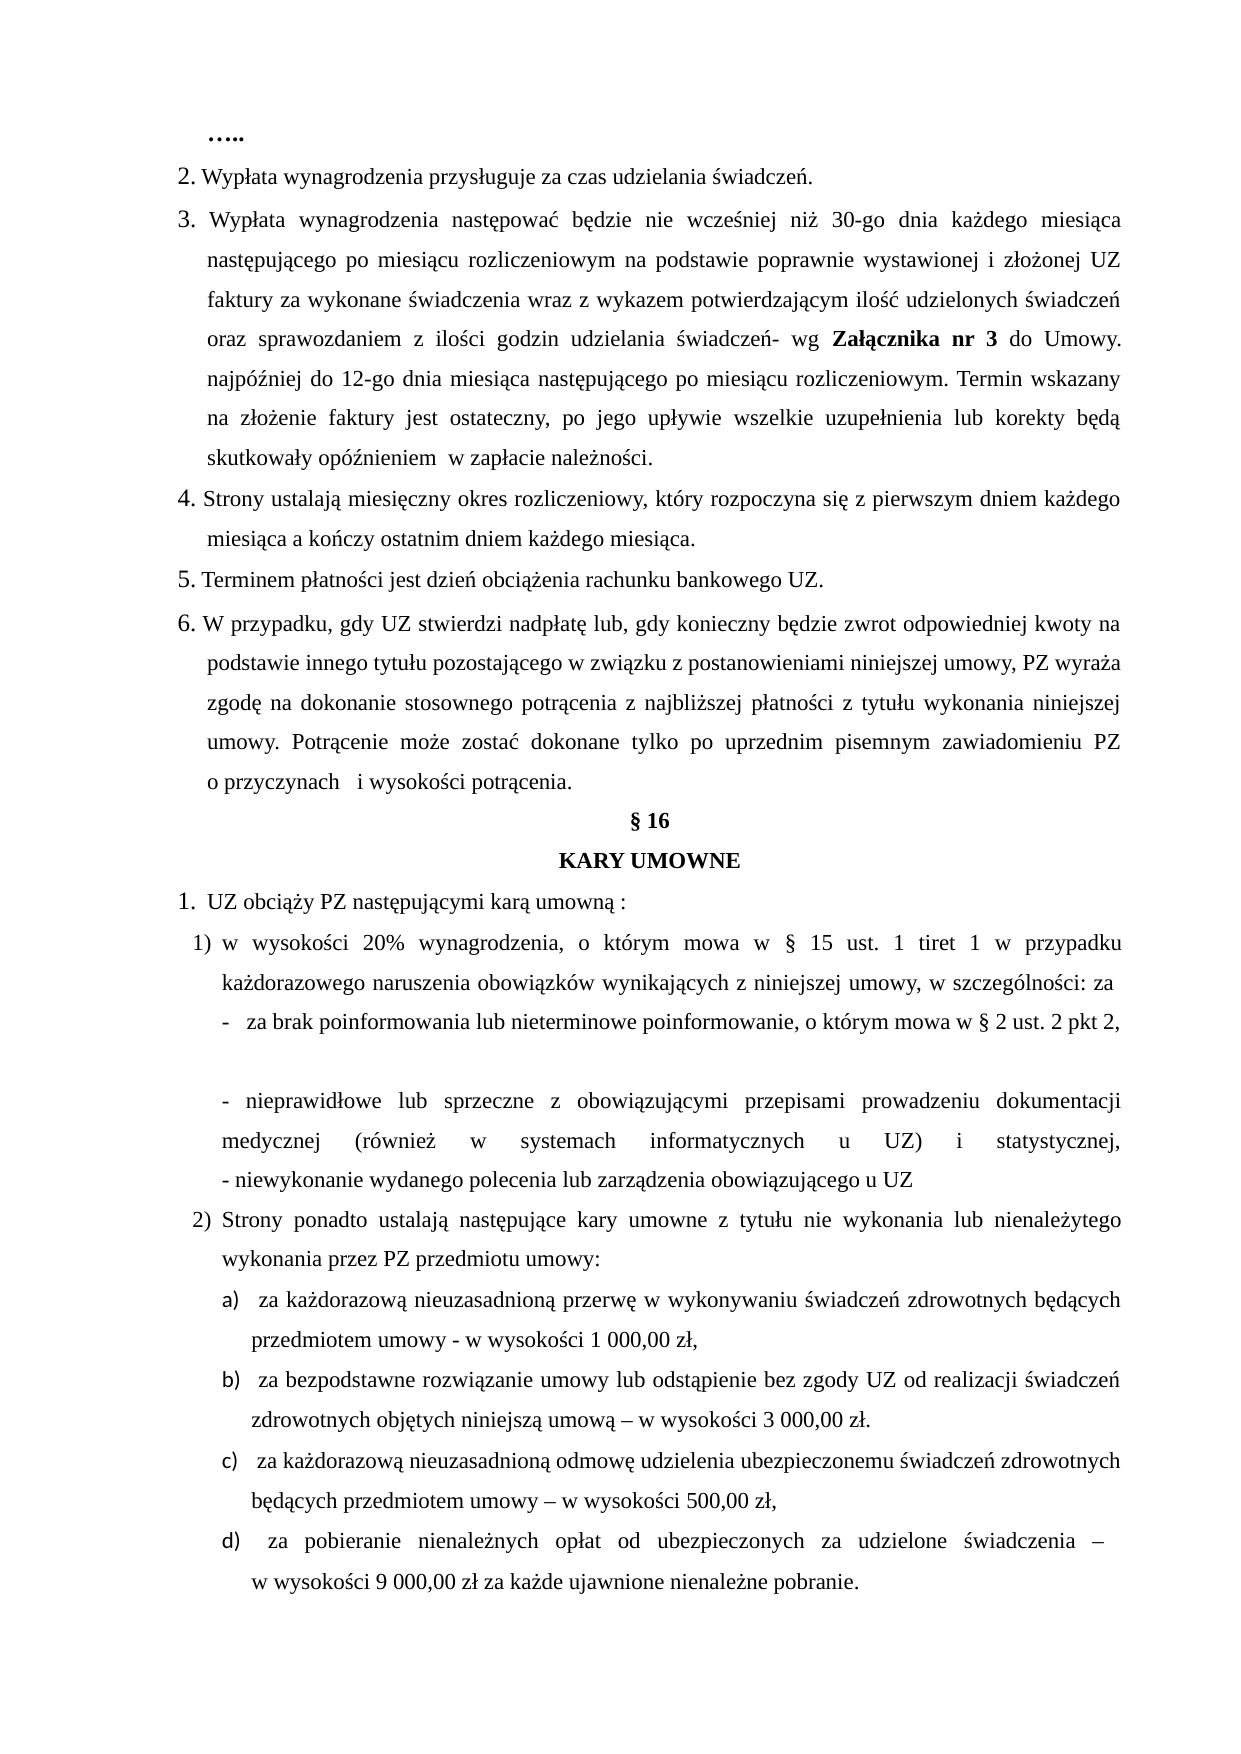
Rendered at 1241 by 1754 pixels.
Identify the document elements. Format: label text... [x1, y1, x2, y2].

list za pobieranie nienależnych opłat od ubezpieczonych za udzielone świadczenia – w wysokości 9 000,00 zł za każde ujawnione nienależne pobranie. [222, 1527, 1122, 1594]
text ….. [207, 118, 1122, 147]
list W przypadku, gdy UZ stwierdzi nadpłatę lub, gdy konieczny będzie zwrot odpowiedniej kwoty na podstawie innego tytułu pozostającego w związku z postanowieniami niniejszej umowy, PZ wyraża zgodę na dokonanie stosownego potrącenia z najbliższej płatności z tytułu wykonania niniejszej umowy. Potrącenie może zostać dokonane tylko po uprzednim pisemnym zawiadomieniu PZ o przyczynach i wysokości potrącenia. [177, 608, 1122, 794]
text KARY UMOWNE [177, 847, 1122, 873]
list UZ obciąży PZ następującymi karą umowną : [177, 886, 1122, 915]
list w wysokości 20% wynagrodzenia, o którym mowa w § 15 ust. 1 tiret 1 w przypadku każdorazowego naruszenia obowiązków wynikających z niniejszej umowy, w szczególności: za - za brak poinformowania lub nieterminowe poinformowanie, o którym mowa w § 2 ust. 2 pkt 2, - nieprawidłowe lub sprzeczne z obowiązującymi przepisami prowadzeniu dokumentacji medycznej (również w systemach informatycznych u UZ) i statystycznej, - niewykonanie wydanego polecenia lub zarządzenia obowiązującego u UZ [192, 929, 1122, 1193]
list Strony ponadto ustalają następujące kary umowne z tytułu nie wykonania lub nienależytego wykonania przez PZ przedmiotu umowy: [192, 1206, 1122, 1272]
list za każdorazową nieuzasadnioną przerwę w wykonywaniu świadczeń zdrowotnych będących przedmiotem umowy - w wysokości 1 000,00 zł, [222, 1285, 1122, 1352]
list za każdorazową nieuzasadnioną odmowę udzielenia ubezpieczonemu świadczeń zdrowotnych będących przedmiotem umowy – w wysokości 500,00 zł, [222, 1446, 1122, 1513]
list Wypłata wynagrodzenia przysługuje za czas udzielania świadczeń. [177, 161, 1122, 190]
list za bezpodstawne rozwiązanie umowy lub odstąpienie bez zgody UZ od realizacji świadczeń zdrowotnych objętych niniejszą umową – w wysokości 3 000,00 zł. [222, 1365, 1122, 1433]
list Strony ustalają miesięczny okres rozliczeniowy, który rozpoczyna się z pierwszym dniem każdego miesiąca a kończy ostatnim dniem każdego miesiąca. [177, 483, 1122, 551]
text § 16 [177, 807, 1122, 834]
list Wypłata wynagrodzenia następować będzie nie wcześniej niż 30-go dnia każdego miesiąca następującego po miesiącu rozliczeniowym na podstawie poprawnie wystawionej i złożonej UZ faktury za wykonane świadczenia wraz z wykazem potwierdzającym ilość udzielonych świadczeń oraz sprawozdaniem z ilości godzin udzielania świadczeń- wg Załącznika nr 3 do Umowy. najpóźniej do 12-go dnia miesiąca następującego po miesiącu rozliczeniowym. Termin wskazany na złożenie faktury jest ostateczny, po jego upływie wszelkie uzupełnienia lub korekty będą skutkowały opóźnieniem w zapłacie należności. [177, 204, 1122, 470]
list Terminem płatności jest dzień obciążenia rachunku bankowego UZ. [177, 564, 1122, 593]
